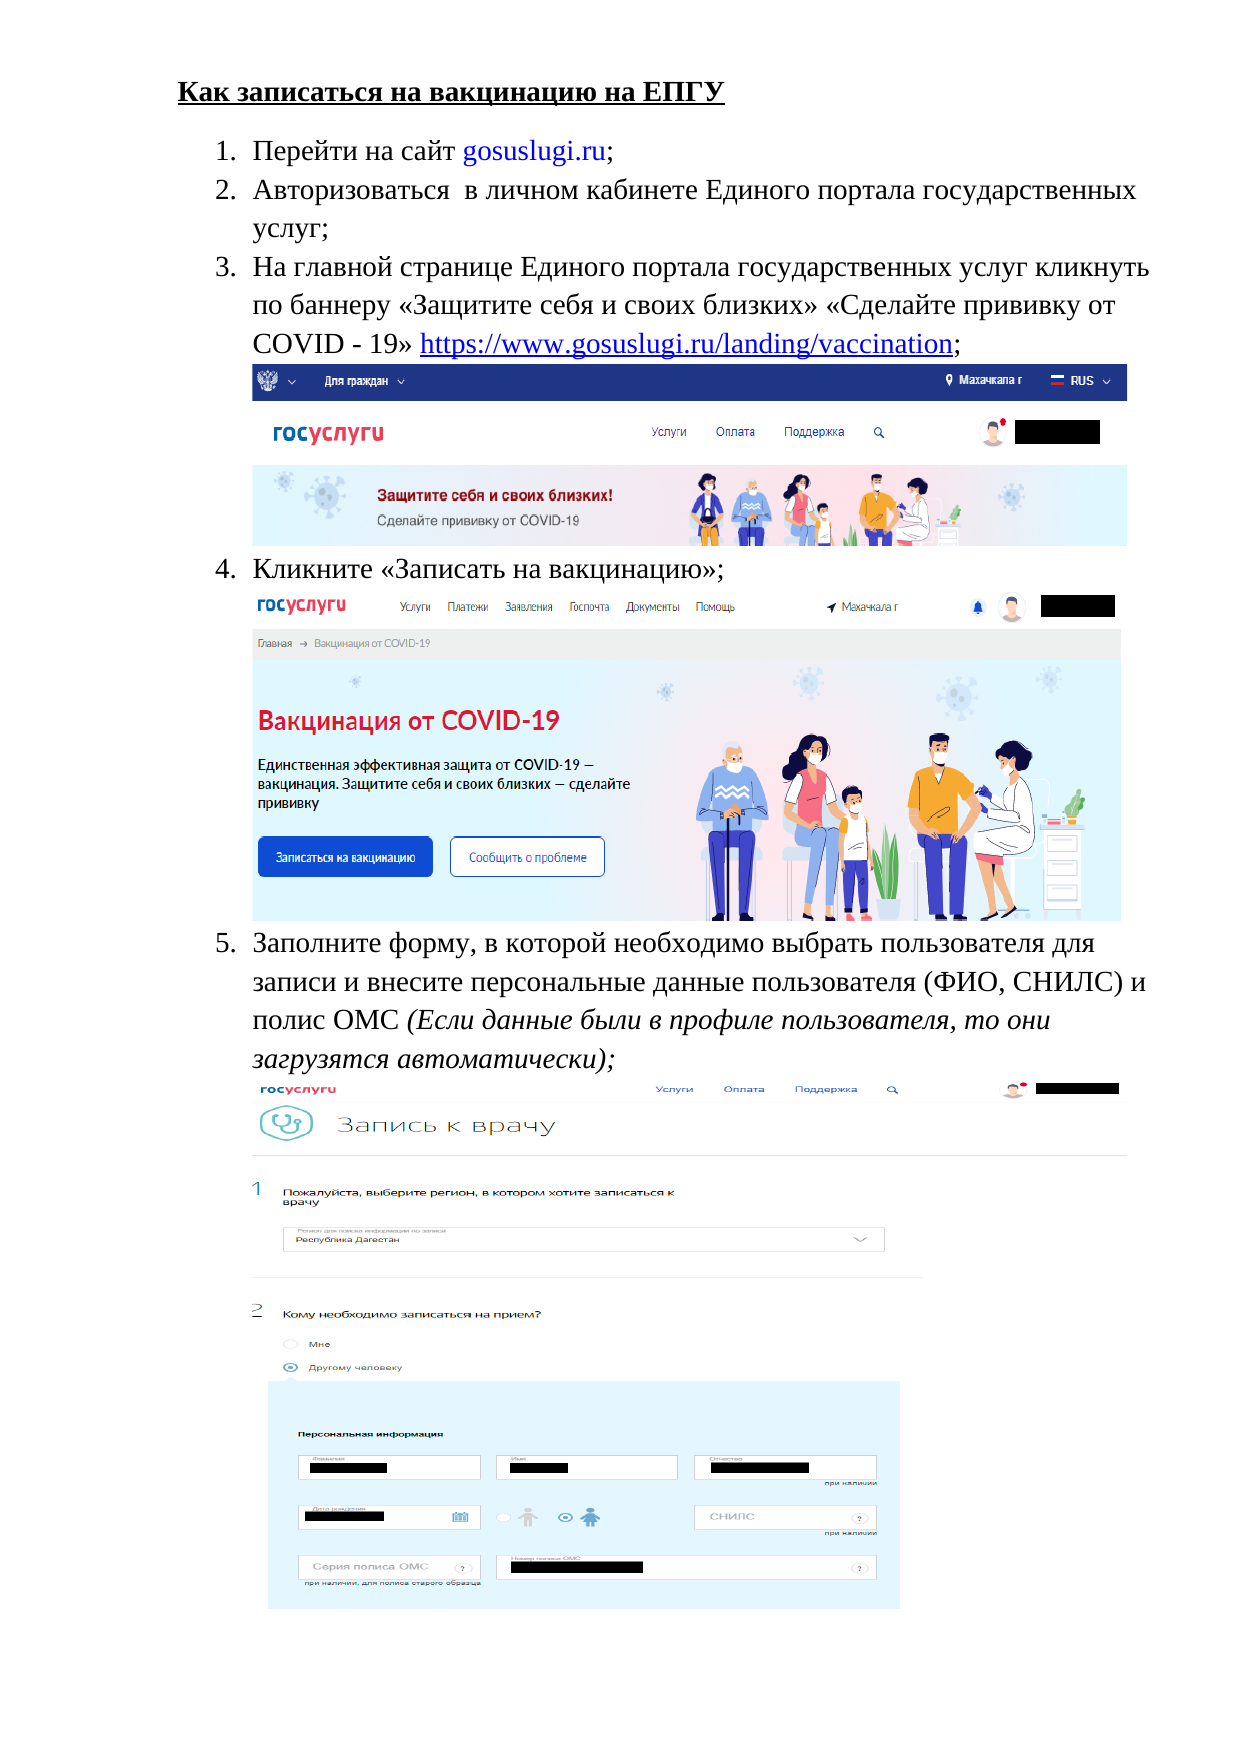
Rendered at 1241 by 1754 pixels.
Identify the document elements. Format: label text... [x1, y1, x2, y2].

list Авторизоваться в личном кабинете Единого портала государственных услуг; [215, 172, 1152, 244]
text Как записаться на вакцинацию на ЕПГУ [177, 74, 1152, 107]
picture [252, 589, 1121, 921]
picture [252, 1079, 1128, 1611]
list На главной странице Единого портала государственных услуг кликнуть по баннеру «Защитите себя и своих близких» «Сделайте прививку от COVID - 19» https://www.gosuslugi.ru/landing/vaccination; [215, 249, 1152, 359]
picture [252, 364, 1128, 546]
list Перейти на сайт gosuslugi.ru; [215, 133, 1152, 167]
